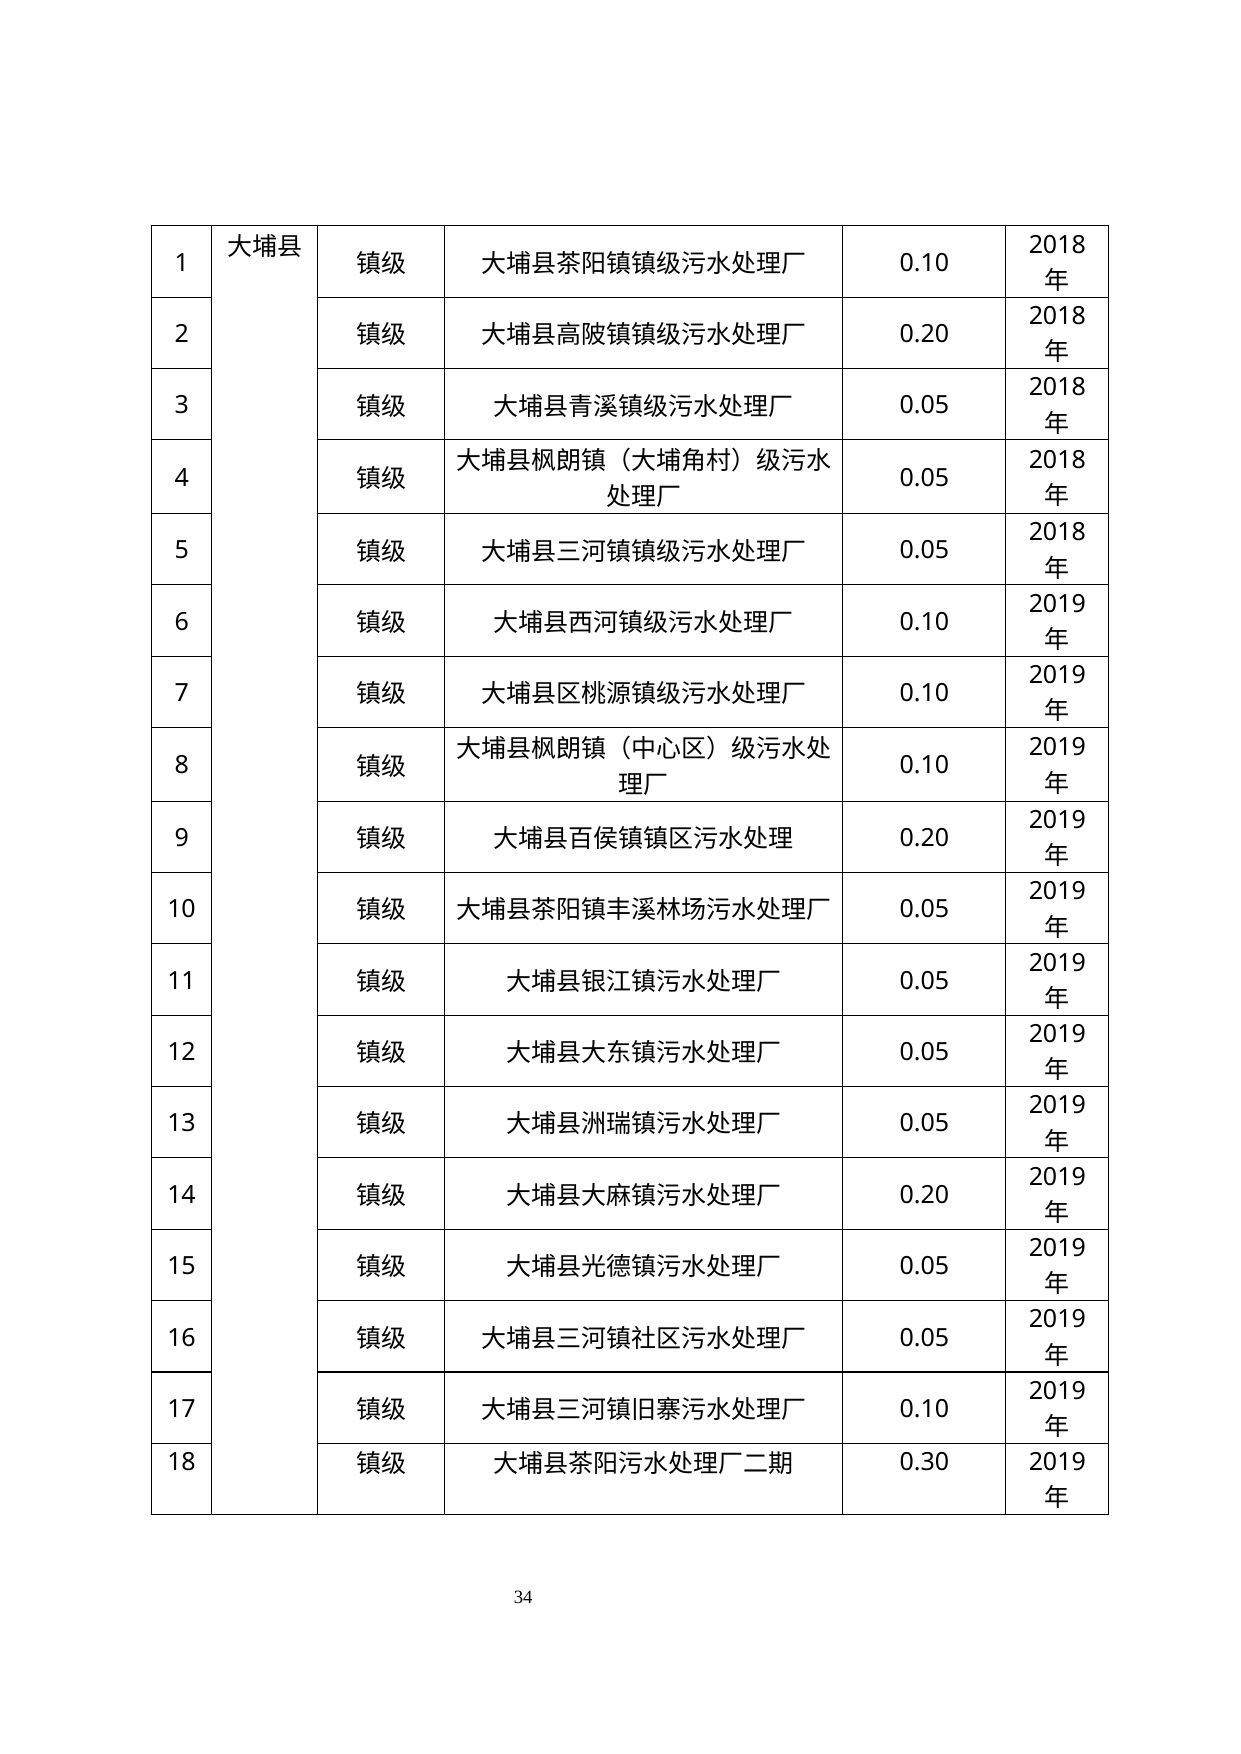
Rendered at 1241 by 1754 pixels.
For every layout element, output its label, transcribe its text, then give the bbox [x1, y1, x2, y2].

table_cell 17 [152, 1373, 211, 1443]
table_cell 镇级 [318, 657, 444, 727]
table_cell 18 [152, 1444, 211, 1514]
table_cell 2019年 [1006, 873, 1108, 943]
table_cell 镇级 [318, 1087, 444, 1157]
table_cell 6 [152, 585, 211, 656]
table_cell 2019年 [1006, 1444, 1108, 1514]
table_cell 2019年 [1006, 1301, 1108, 1371]
table_cell 大埔县枫朗镇（中心区）级污水处理厂 [445, 728, 842, 801]
table_cell 2019年 [1006, 802, 1108, 872]
table_cell 0.10 [843, 226, 1005, 297]
table_cell 2019年 [1006, 1016, 1108, 1086]
table_cell 9 [152, 802, 211, 872]
table_cell 镇级 [318, 1230, 444, 1300]
table_cell 镇级 [318, 873, 444, 943]
table_cell 镇级 [318, 585, 444, 656]
table_cell 大埔县茶阳镇镇级污水处理厂 [445, 226, 842, 297]
table_cell 0.05 [843, 369, 1005, 439]
table_cell 大埔县茶阳污水处理厂二期 [445, 1444, 842, 1514]
table_cell 大埔县三河镇社区污水处理厂 [445, 1301, 842, 1371]
table_cell 大埔县高陂镇镇级污水处理厂 [445, 298, 842, 368]
table_cell 1 [152, 226, 211, 297]
table_cell 8 [152, 728, 211, 801]
table_cell 大埔县青溪镇级污水处理厂 [445, 369, 842, 439]
table_cell 大埔县百侯镇镇区污水处理 [445, 802, 842, 872]
table_cell 0.30 [843, 1444, 1005, 1514]
table_cell 镇级 [318, 369, 444, 439]
table_cell 镇级 [318, 298, 444, 368]
table_cell 大埔县三河镇镇级污水处理厂 [445, 514, 842, 584]
table_cell 3 [152, 369, 211, 439]
table_cell 12 [152, 1016, 211, 1086]
table_cell 镇级 [318, 1444, 444, 1514]
table_cell 2 [152, 298, 211, 368]
table_cell 镇级 [318, 1373, 444, 1443]
table_cell 大埔县区桃源镇级污水处理厂 [445, 657, 842, 727]
table_cell 镇级 [318, 802, 444, 872]
table_cell 0.10 [843, 585, 1005, 656]
table_cell 0.10 [843, 657, 1005, 727]
table_cell 0.05 [843, 514, 1005, 584]
table_cell 2019年 [1006, 1230, 1108, 1300]
table_cell 0.20 [843, 298, 1005, 368]
table_cell 镇级 [318, 1016, 444, 1086]
table_cell 2018年 [1006, 226, 1108, 297]
table_cell 2019年 [1006, 1158, 1108, 1229]
table_cell 2019年 [1006, 585, 1108, 656]
table_cell 大埔县西河镇级污水处理厂 [445, 585, 842, 656]
table_cell 10 [152, 873, 211, 943]
table_cell 大埔县茶阳镇丰溪林场污水处理厂 [445, 873, 842, 943]
table_cell 大埔县三河镇旧寨污水处理厂 [445, 1373, 842, 1443]
table_cell 0.10 [843, 1373, 1005, 1443]
table_cell 0.05 [843, 440, 1005, 513]
table_cell 2018年 [1006, 369, 1108, 439]
table_cell 13 [152, 1087, 211, 1157]
table_cell 大埔县光德镇污水处理厂 [445, 1230, 842, 1300]
table_cell 镇级 [318, 440, 444, 513]
table_cell 2018年 [1006, 298, 1108, 368]
table_cell 0.05 [843, 1301, 1005, 1371]
table_cell 0.05 [843, 1087, 1005, 1157]
table_cell 16 [152, 1301, 211, 1371]
table_cell 2019年 [1006, 1087, 1108, 1157]
table_cell 0.10 [843, 728, 1005, 801]
table_cell 2019年 [1006, 944, 1108, 1014]
table_cell 2019年 [1006, 657, 1108, 727]
table_cell 5 [152, 514, 211, 584]
table_cell 14 [152, 1158, 211, 1229]
table_cell 11 [152, 944, 211, 1014]
table_cell 0.05 [843, 944, 1005, 1014]
table_cell 0.05 [843, 1230, 1005, 1300]
table_cell 大埔县大东镇污水处理厂 [445, 1016, 842, 1086]
table_cell 镇级 [318, 728, 444, 801]
table_cell 大埔县洲瑞镇污水处理厂 [445, 1087, 842, 1157]
table_cell 2018年 [1006, 514, 1108, 584]
table_cell 15 [152, 1230, 211, 1300]
table_cell 4 [152, 440, 211, 513]
table_cell 大埔县大麻镇污水处理厂 [445, 1158, 842, 1229]
table_cell 0.05 [843, 873, 1005, 943]
table_cell 镇级 [318, 1158, 444, 1229]
table_cell 镇级 [318, 514, 444, 584]
table_cell 大埔县 [212, 226, 317, 1514]
table_cell 0.05 [843, 1016, 1005, 1086]
table_cell 2019年 [1006, 1373, 1108, 1443]
table_cell 2019年 [1006, 728, 1108, 801]
table_cell 大埔县枫朗镇（大埔角村）级污水处理厂 [445, 440, 842, 513]
table_cell 0.20 [843, 1158, 1005, 1229]
table_cell 镇级 [318, 944, 444, 1014]
table_cell 镇级 [318, 226, 444, 297]
table_cell 镇级 [318, 1301, 444, 1371]
table_cell 0.20 [843, 802, 1005, 872]
table_cell 2018年 [1006, 440, 1108, 513]
table_cell 7 [152, 657, 211, 727]
table_cell 大埔县银江镇污水处理厂 [445, 944, 842, 1014]
